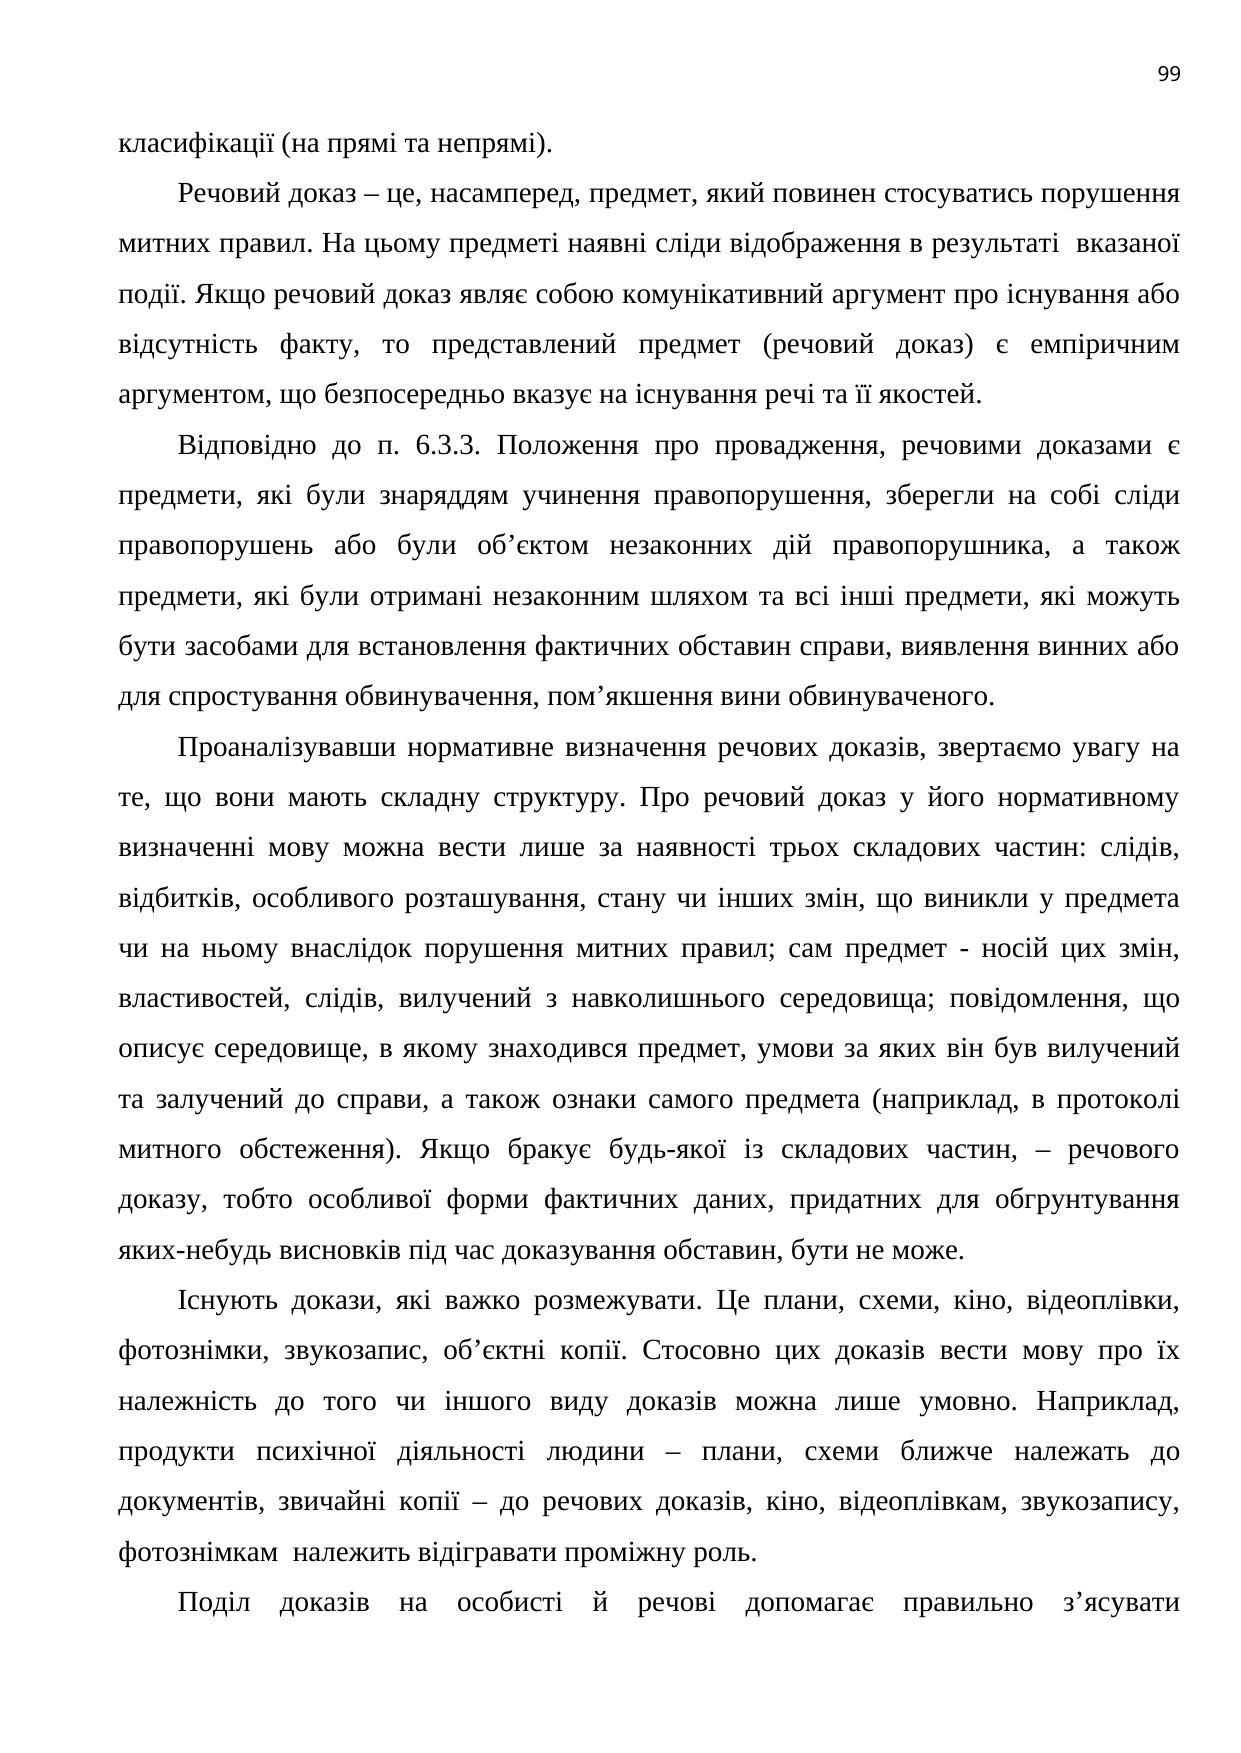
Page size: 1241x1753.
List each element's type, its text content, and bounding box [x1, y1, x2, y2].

text Відповідно до п. 6.3.3. Положення про провадження, речовими доказами є предмети, які були знаряддям учинення правопорушення, зберегли на собі сліди правопорушень або були об’єктом незаконних дій правопорушника, а також предмети, які були отримані незаконним шляхом та всі інші предмети, які можуть бути засобами для встановлення фактичних обставин справи, виявлення винних або для спростування обвинувачення, пом’якшення вини обвинуваченого. [118, 427, 1181, 712]
text Існують докази, які важко розмежувати. Це плани, схеми, кіно, відеоплівки, фотознімки, звукозапис, об’єктні копії. Стосовно цих доказів вести мову про їх належність до того чи іншого виду доказів можна лише умовно. Наприклад, продукти психічної діяльності людини – плани, схеми ближче належать до документів, звичайні копії – до речових доказів, кіно, відеоплівкам, звукозапису, фотознімкам належить відігравати проміжну роль. [118, 1282, 1181, 1567]
text Проаналізувавши нормативне визначення речових доказів, звертаємо увагу на те, що вони мають складну структуру. Про речовий доказ у його нормативному визначенні мову можна вести лише за наявності трьох складових частин: слідів, відбитків, особливого розташування, стану чи інших змін, що виникли у предмета чи на ньому внаслідок порушення митних правил; сам предмет - носій цих змін, властивостей, слідів, вилучений з навколишнього середовища; повідомлення, що описує середовище, в якому знаходився предмет, умови за яких він був вилучений та залучений до справи, а також ознаки самого предмета (наприклад, в протоколі митного обстеження). Якщо бракує будь-якої із складових частин, – речового доказу, тобто особливої форми фактичних даних, придатних для обгрунтування яких-небудь висновків під час доказування обставин, бути не може. [118, 729, 1181, 1265]
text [118, 125, 1181, 158]
text Речовий доказ – це, насамперед, предмет, який повинен стосуватись порушення митних правил. На цьому предметі наявні сліди відображення в результаті вказаної події. Якщо речовий доказ являє собою комунікативний аргумент про існування або відсутність факту, то представлений предмет (речовий доказ) є емпіричним аргументом, що безпосередньо вказує на існування речі та її якостей. [118, 175, 1181, 410]
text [118, 1584, 1181, 1618]
